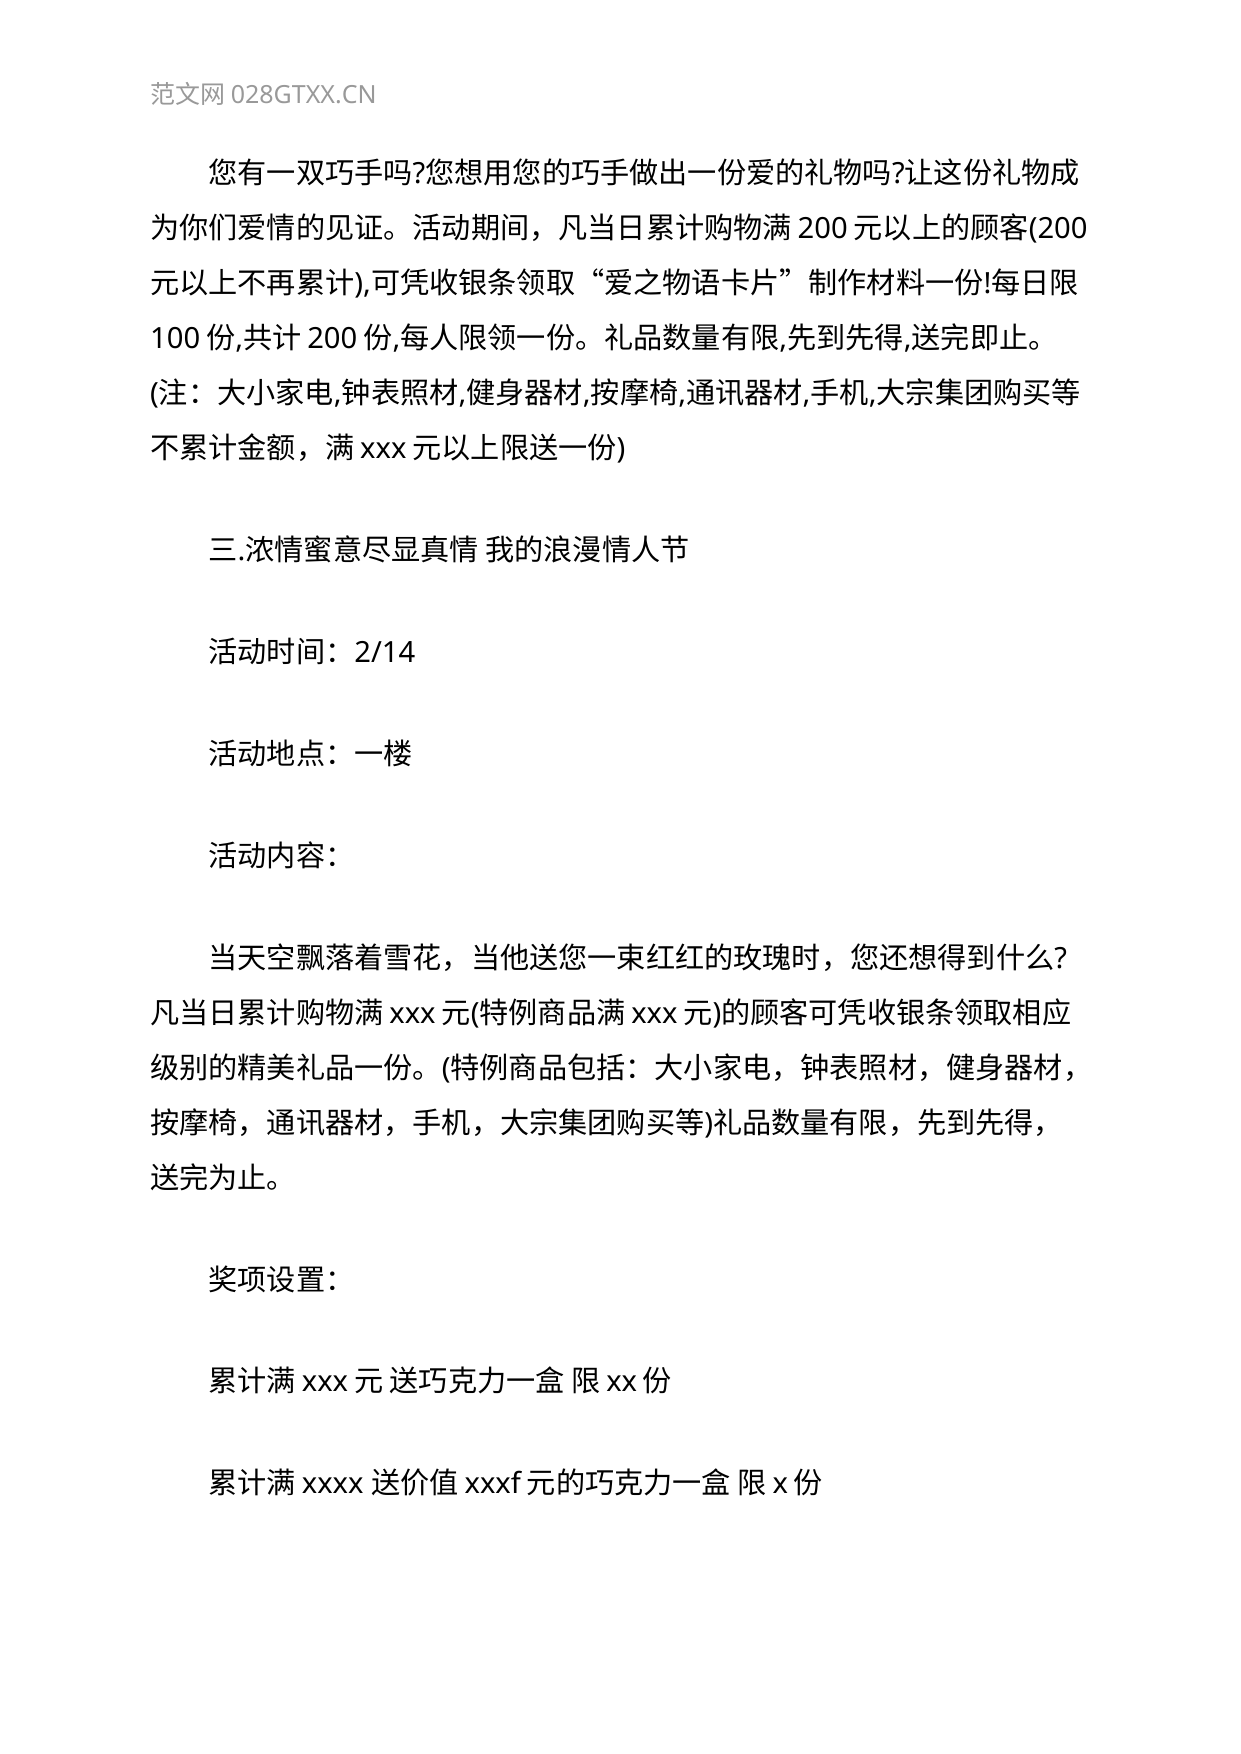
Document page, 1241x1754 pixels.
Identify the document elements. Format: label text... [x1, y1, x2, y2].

text 奖项设置： [150, 1256, 1090, 1298]
text 活动内容： [150, 833, 1090, 875]
text 当天空飘落着雪花，当他送您一束红红的玫瑰时，您还想得到什么?凡当日累计购物满xxx元(特例商品满xxx元)的顾客可凭收银条领取相应级别的精美礼品一份。(特例商品包括：大小家电，钟表照材，健身器材，按摩椅，通讯器材，手机，大宗集团购买等)礼品数量有限，先到先得，送完为止。 [150, 934, 1090, 1197]
text 累计满xxxx 送价值xxxf元的巧克力一盒 限x份 [150, 1460, 1090, 1502]
text 您有一双巧手吗?您想用您的巧手做出一份爱的礼物吗?让这份礼物成为你们爱情的见证。活动期间，凡当日累计购物满200元以上的顾客(200元以上不再累计),可凭收银条领取“爱之物语卡片”制作材料一份!每日限100份,共计200份,每人限领一份。礼品数量有限,先到先得,送完即止。(注：大小家电,钟表照材,健身器材,按摩椅,通讯器材,手机,大宗集团购买等不累计金额，满xxx元以上限送一份) [150, 150, 1090, 467]
text 活动时间：2/14 [150, 629, 1090, 671]
text 三.浓情蜜意尽显真情 我的浪漫情人节 [150, 527, 1090, 569]
text 累计满xxx元 送巧克力一盒 限xx份 [150, 1358, 1090, 1400]
text 活动地点：一楼 [150, 731, 1090, 773]
